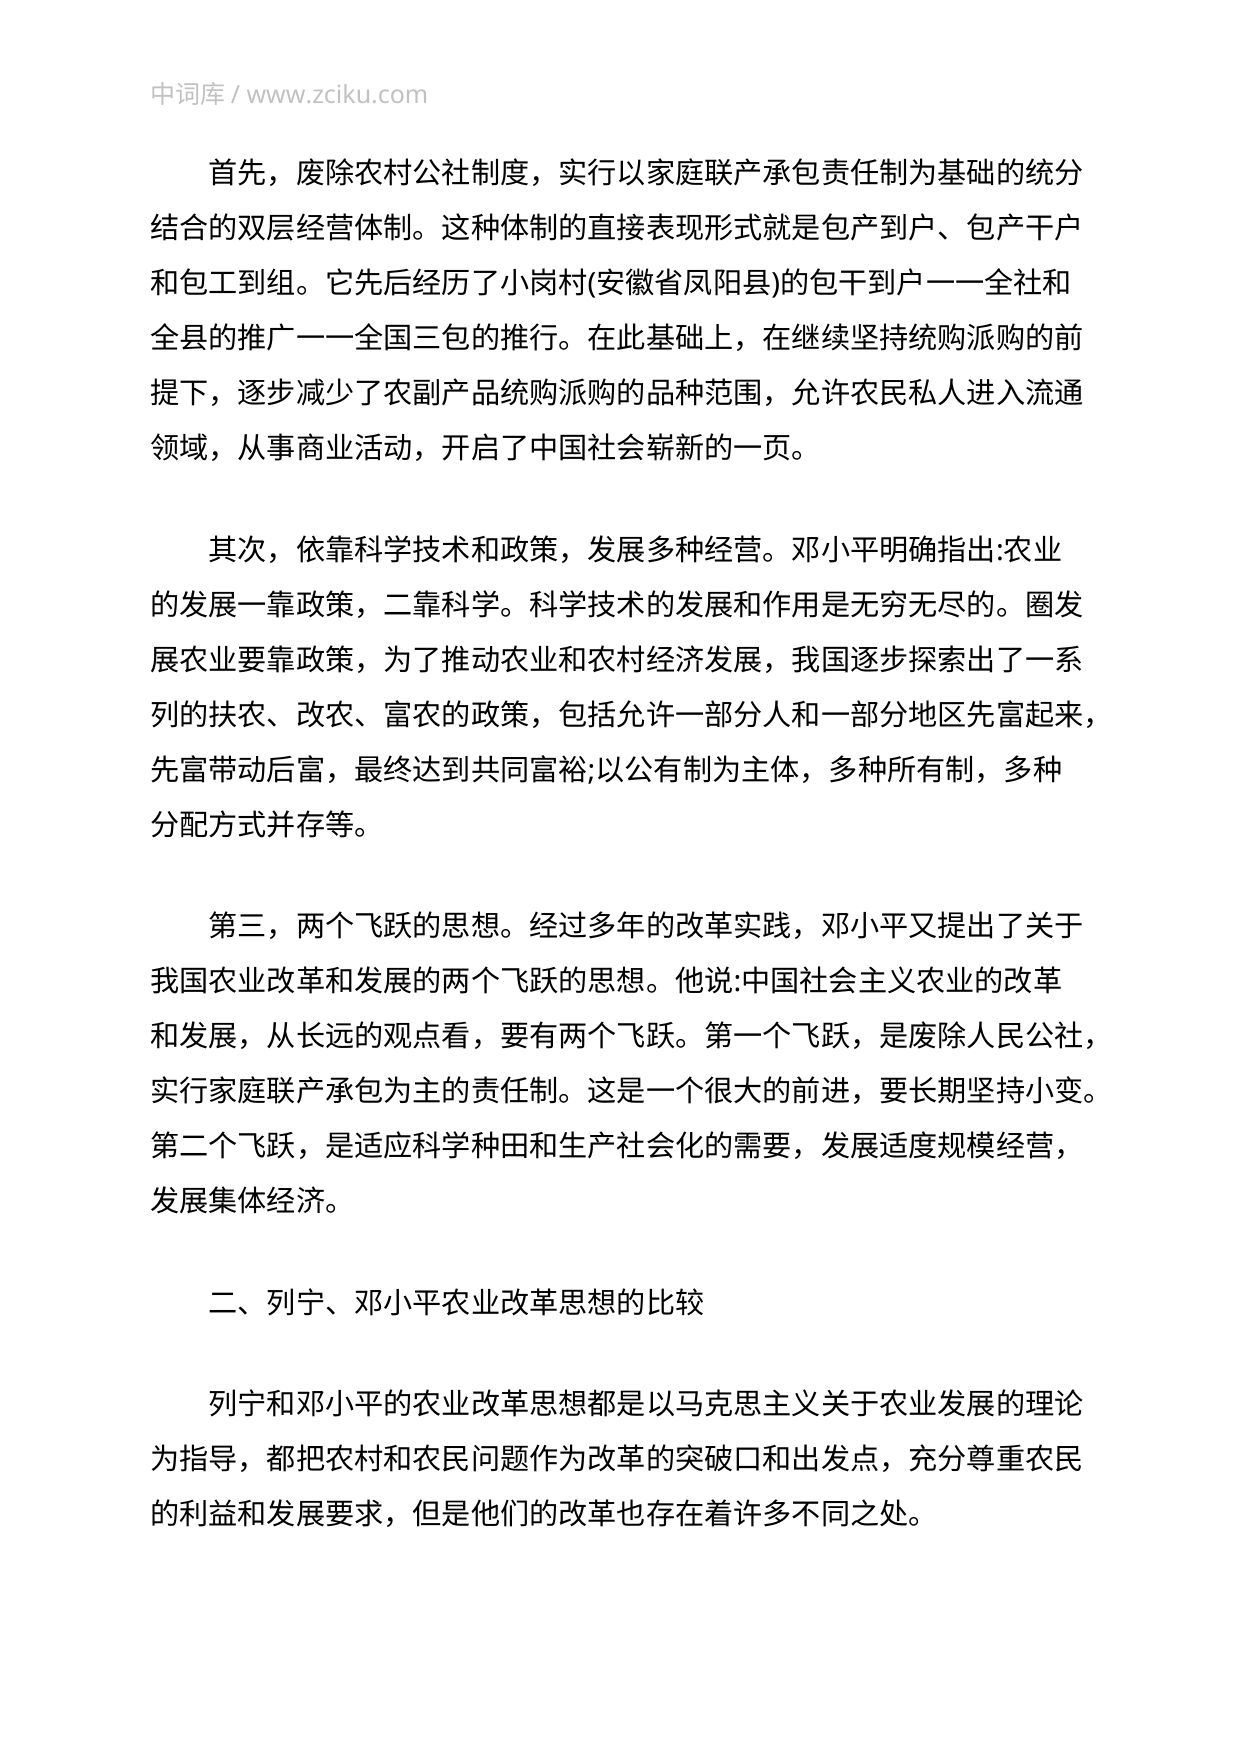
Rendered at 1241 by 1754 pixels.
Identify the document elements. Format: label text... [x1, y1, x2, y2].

text 二、列宁、邓小平农业改革思想的比较 [150, 1279, 1090, 1321]
text 其次，依靠科学技术和政策，发展多种经营。邓小平明确指出:农业的发展一靠政策，二靠科学。科学技术的发展和作用是无穷无尽的。圈发展农业要靠政策，为了推动农业和农村经济发展，我国逐步探索出了一系列的扶农、改农、富农的政策，包括允许一部分人和一部分地区先富起来，先富带动后富，最终达到共同富裕;以公有制为主体，多种所有制，多种分配方式并存等。 [150, 526, 1090, 843]
text 第三，两个飞跃的思想。经过多年的改革实践，邓小平又提出了关于我国农业改革和发展的两个飞跃的思想。他说:中国社会主义农业的改革和发展，从长远的观点看，要有两个飞跃。第一个飞跃，是废除人民公社，实行家庭联产承包为主的责任制。这是一个很大的前进，要长期坚持小变。第二个飞跃，是适应科学种田和生产社会化的需要，发展适度规模经营，发展集体经济。 [150, 903, 1090, 1220]
text 列宁和邓小平的农业改革思想都是以马克思主义关于农业发展的理论为指导，都把农村和农民问题作为改革的突破口和出发点，充分尊重农民的利益和发展要求，但是他们的改革也存在着许多不同之处。 [150, 1381, 1090, 1533]
text 首先，废除农村公社制度，实行以家庭联产承包责任制为基础的统分结合的双层经营体制。这种体制的直接表现形式就是包产到户、包产干户和包工到组。它先后经历了小岗村(安徽省凤阳县)的包干到户一一全社和全县的推广一一全国三包的推行。在此基础上，在继续坚持统购派购的前提下，逐步减少了农副产品统购派购的品种范围，允许农民私人进入流通领域，从事商业活动，开启了中国社会崭新的一页。 [150, 150, 1090, 467]
